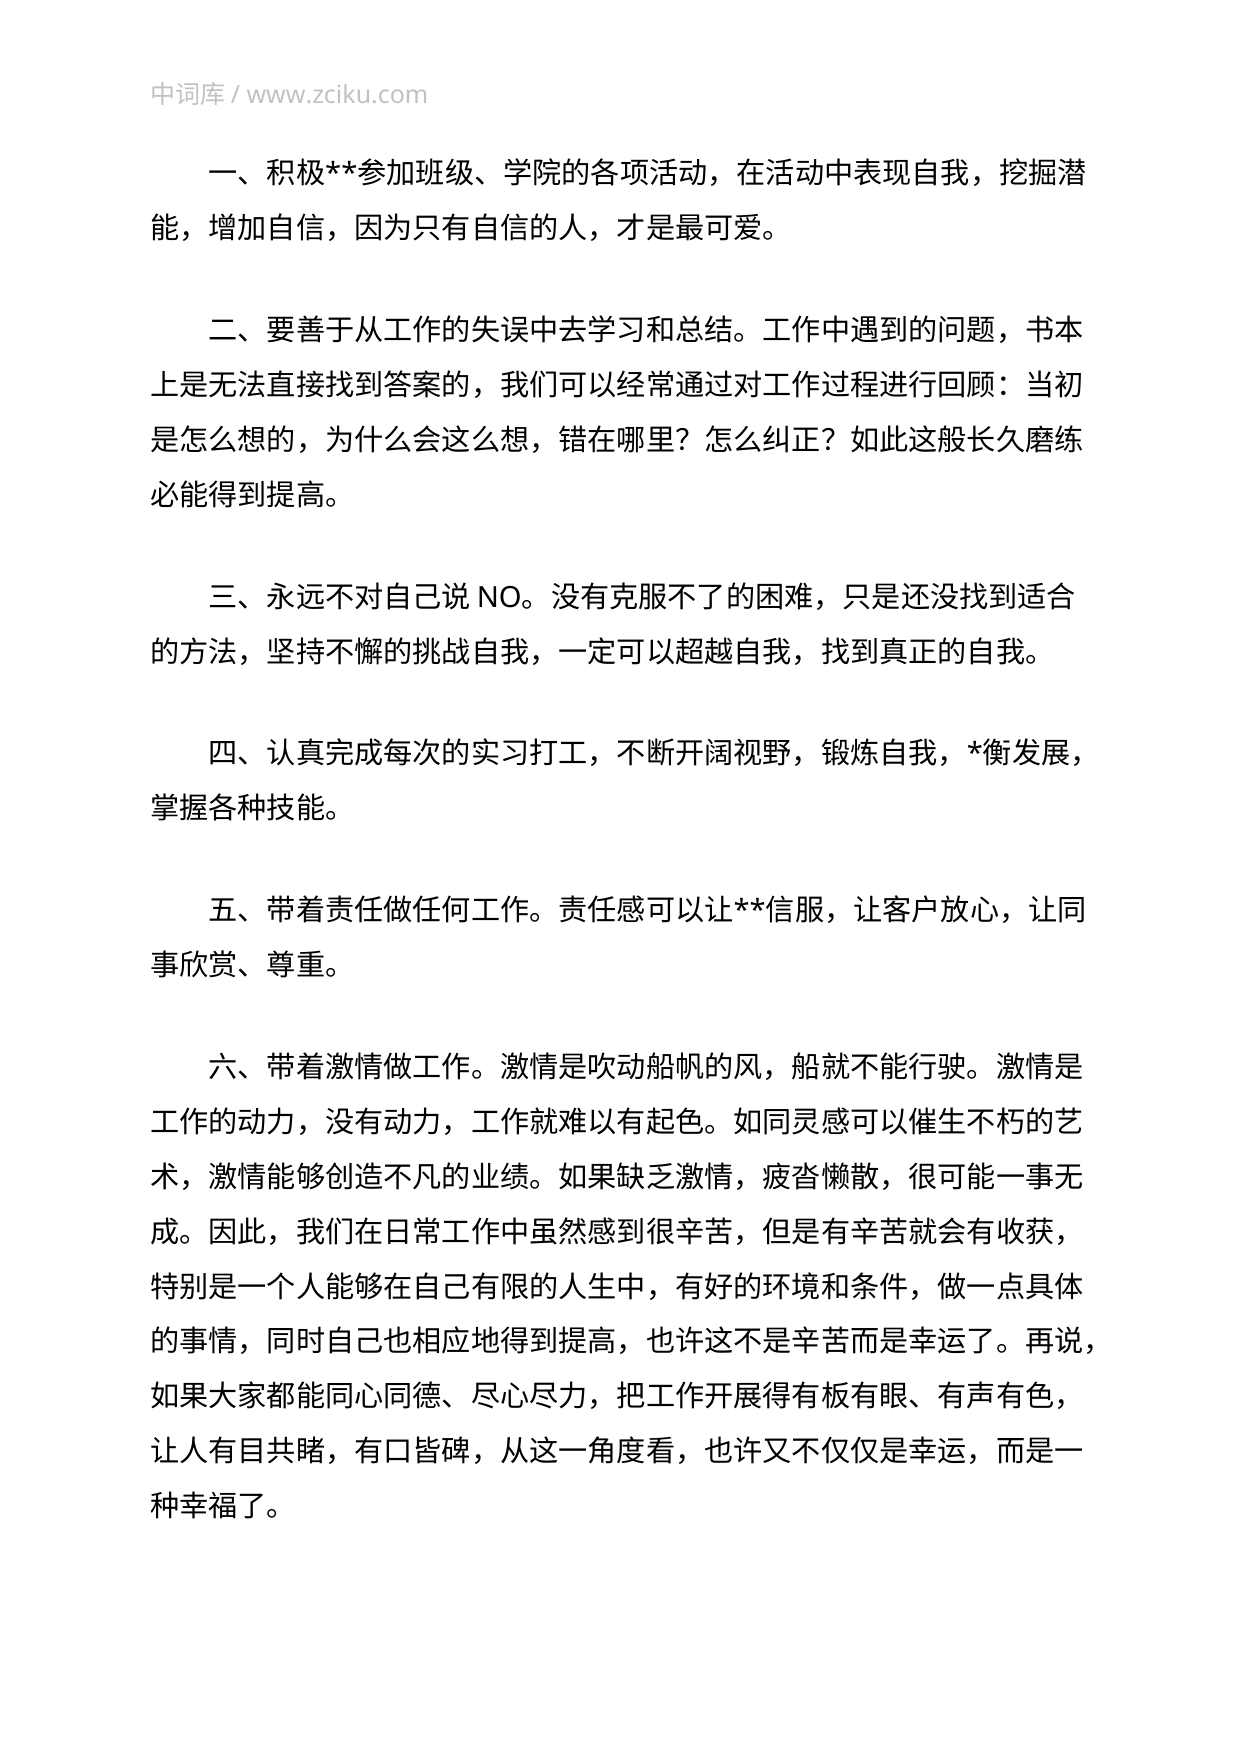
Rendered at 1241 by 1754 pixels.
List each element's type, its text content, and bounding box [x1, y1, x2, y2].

text 六、带着激情做工作。激情是吹动船帆的风，船就不能行驶。激情是工作的动力，没有动力，工作就难以有起色。如同灵感可以催生不朽的艺术，激情能够创造不凡的业绩。如果缺乏激情，疲沓懒散，很可能一事无成。因此，我们在日常工作中虽然感到很辛苦，但是有辛苦就会有收获，特别是一个人能够在自己有限的人生中，有好的环境和条件，做一点具体的事情，同时自己也相应地得到提高，也许这不是辛苦而是幸运了。再说，如果大家都能同心同德、尽心尽力，把工作开展得有板有眼、有声有色，让人有目共睹，有口皆碑，从这一角度看，也许又不仅仅是幸运，而是一种幸福了。 [150, 1043, 1090, 1525]
text 一、积极**参加班级、学院的各项活动，在活动中表现自我，挖掘潜能，增加自信，因为只有自信的人，才是最可爱。 [150, 150, 1090, 247]
text 三、永远不对自己说NO。没有克服不了的困难，只是还没找到适合的方法，坚持不懈的挑战自我，一定可以超越自我，找到真正的自我。 [150, 573, 1090, 671]
text 四、认真完成每次的实习打工，不断开阔视野，锻炼自我，*衡发展，掌握各种技能。 [150, 730, 1090, 827]
text 二、要善于从工作的失误中去学习和总结。工作中遇到的问题，书本上是无法直接找到答案的，我们可以经常通过对工作过程进行回顾：当初是怎么想的，为什么会这么想，错在哪里？怎么纠正？如此这般长久磨练必能得到提高。 [150, 307, 1090, 514]
text 五、带着责任做任何工作。责任感可以让**信服，让客户放心，让同事欣赏、尊重。 [150, 887, 1090, 984]
